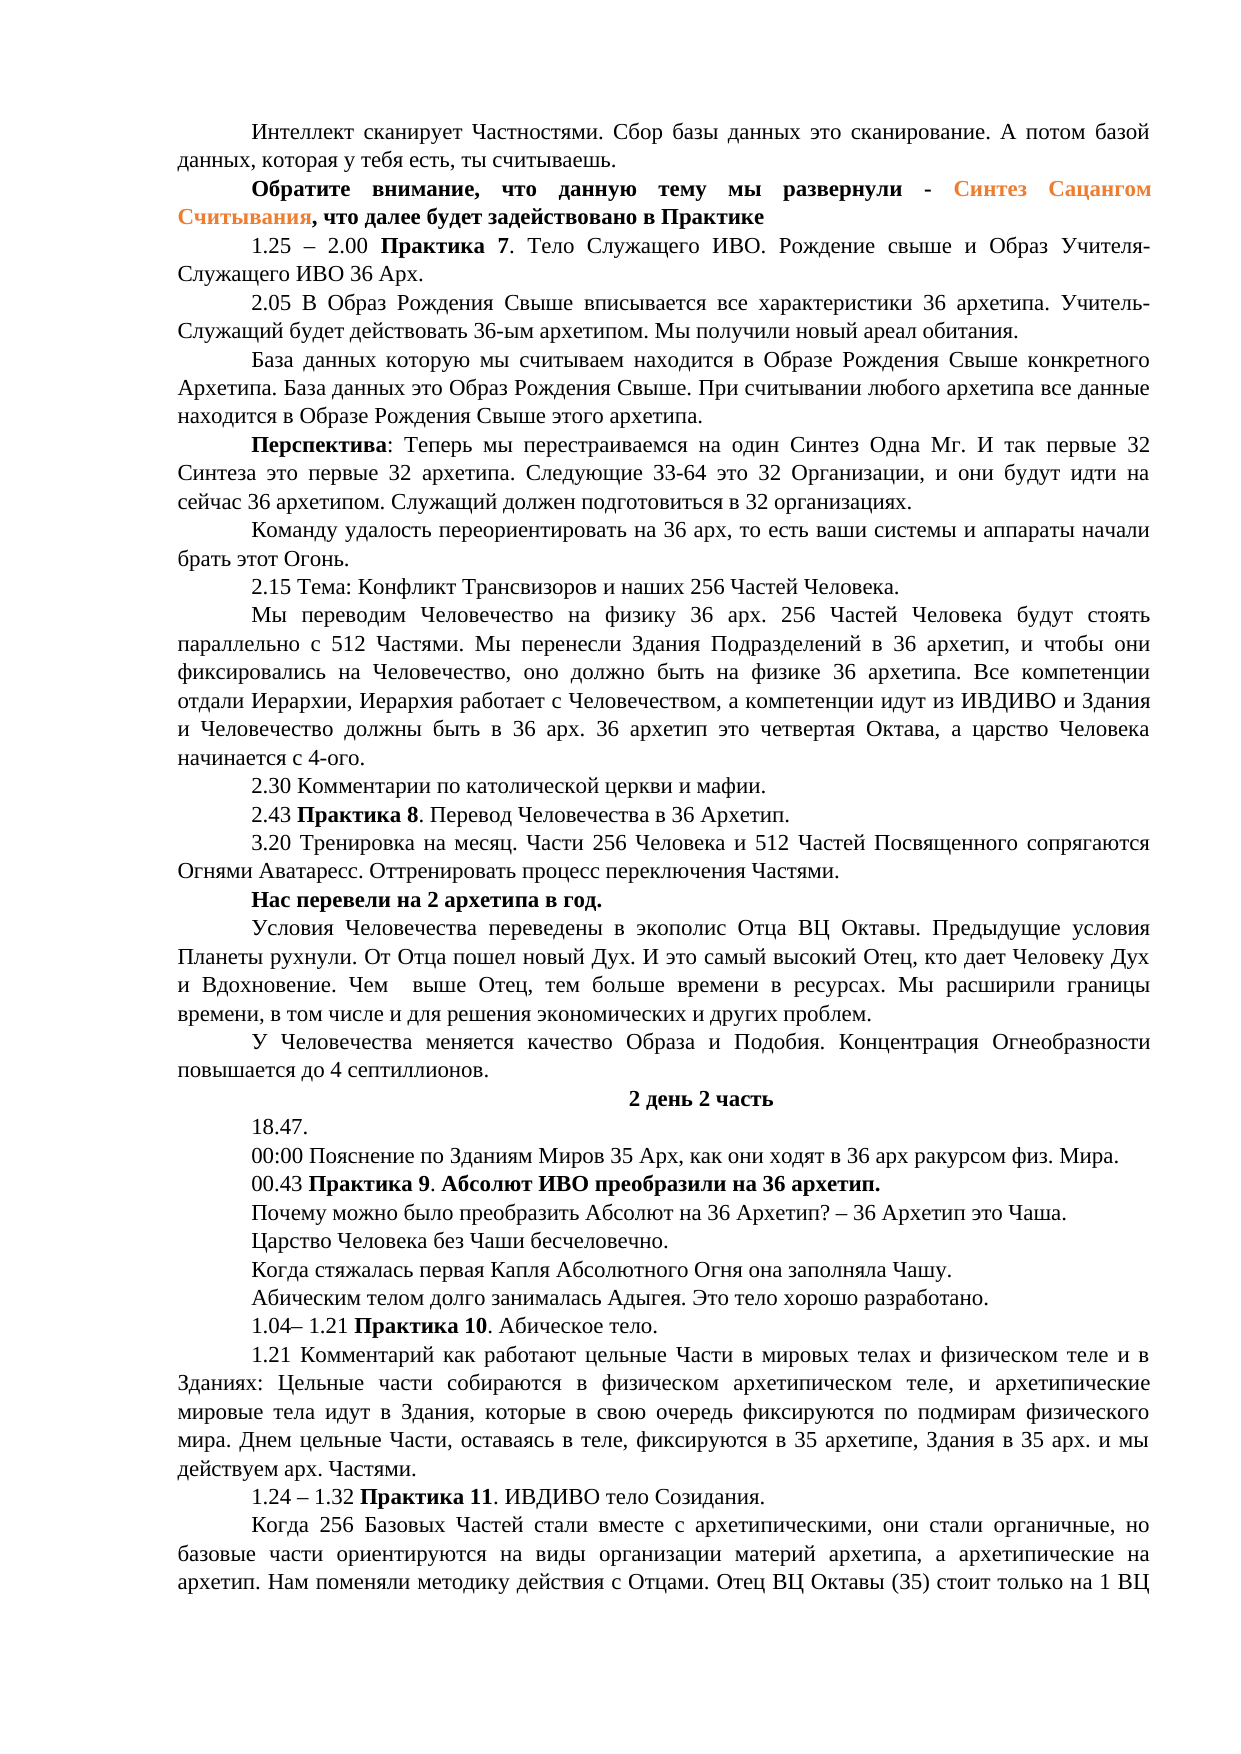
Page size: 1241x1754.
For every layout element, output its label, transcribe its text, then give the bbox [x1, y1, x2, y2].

text Абическим телом долго занималась Адыгея. Это тело хорошо разработано. [177, 1284, 1152, 1310]
text 2.43 Практика 8. Перевод Человечества в 36 Архетип. [177, 801, 1152, 827]
text Условия Человечества переведены в экополис Отца ВЦ Октавы. Предыдущие условия Планеты рухнули. От Отца пошел новый Дух. И это самый высокий Отец, кто дает Человеку Дух и Вдохновение. Чем выше Отец, тем больше времени в ресурсах. Мы расширили границы времени, в том числе и для решения экономических и других проблем. [177, 914, 1152, 1026]
text 1.25 – 2.00 Практика 7. Тело Служащего ИВО. Рождение свыше и Образ Учителя-Служащего ИВО 36 Арх. [177, 232, 1152, 287]
text 2 день 2 часть [177, 1085, 1152, 1111]
text Перспектива: Теперь мы перестраиваемся на один Синтез Одна Мг. И так первые 32 Синтеза это первые 32 архетипа. Следующие 33-64 это 32 Организации, и они будут идти на сейчас 36 архетипом. Служащий должен подготовиться в 32 организациях. [177, 431, 1152, 514]
text Почему можно было преобразить Абсолют на 36 Архетип? – 36 Архетип это Чаша. [177, 1199, 1152, 1225]
text 2.15 Тема: Конфликт Трансвизоров и наших 256 Частей Человека. [177, 573, 1152, 599]
text Команду удалость переориентировать на 36 арх, то есть ваши системы и аппараты начали брать этот Огонь. [177, 516, 1152, 571]
text Нас перевели на 2 архетипа в год. [177, 886, 1152, 912]
text 2.30 Комментарии по католической церкви и мафии. [177, 772, 1152, 798]
text У Человечества меняется качество Образа и Подобия. Концентрация Огнеобразности повышается до 4 септиллионов. [177, 1028, 1152, 1083]
text 18.47. [177, 1113, 1152, 1140]
text База данных которую мы считываем находится в Образе Рождения Свыше конкретного Архетипа. База данных это Образ Рождения Свыше. При считывании любого архетипа все данные находится в Образе Рождения Свыше этого архетипа. [177, 346, 1152, 429]
text 1.24 – 1.32 Практика 11. ИВДИВО тело Созидания. [177, 1483, 1152, 1509]
text 1.21 Комментарий как работают цельные Части в мировых телах и физическом теле и в Зданиях: Цельные части собираются в физическом архетипическом теле, и архетипические мировые тела идут в Здания, которые в свою очередь фиксируются по подмирам физического мира. Днем цельные Части, оставаясь в теле, фиксируются в 35 архетипе, Здания в 35 арх. и мы действуем арх. Частями. [177, 1341, 1152, 1481]
text 2.05 В Образ Рождения Свыше вписывается все характеристики 36 архетипа. Учитель-Служащий будет действовать 36-ым архетипом. Мы получили новый ареал обитания. [177, 289, 1152, 343]
text Обратите внимание, что данную тему мы развернули - Синтез Сацангом Считывания, что далее будет задействовано в Практике [177, 175, 1152, 230]
text Когда стяжалась первая Капля Абсолютного Огня она заполняла Чашу. [177, 1256, 1152, 1282]
text 00.43 Практика 9. Абсолют ИВО преобразили на 36 архетип. [177, 1170, 1152, 1197]
text 00:00 Пояснение по Зданиям Миров 35 Арх, как они ходят в 36 арх ракурсом физ. Мира. [177, 1142, 1152, 1168]
text Царство Человека без Чаши бесчеловечно. [177, 1227, 1152, 1253]
text 1.04– 1.21 Практика 10. Абическое тело. [177, 1312, 1152, 1339]
text 3.20 Тренировка на месяц. Части 256 Человека и 512 Частей Посвященного сопрягаются Огнями Аватаресс. Оттренировать процесс переключения Частями. [177, 829, 1152, 884]
text Интеллект сканирует Частностями. Сбор базы данных это сканирование. А потом базой данных, которая у тебя есть, ты считываешь. [177, 118, 1152, 173]
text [177, 1512, 1152, 1595]
text Мы переводим Человечество на физику 36 арх. 256 Частей Человека будут стоять параллельно с 512 Частями. Мы перенесли Здания Подразделений в 36 архетип, и чтобы они фиксировались на Человечество, оно должно быть на физике 36 архетипа. Все компетенции отдали Иерархии, Иерархия работает с Человечеством, а компетенции идут из ИВДИВО и Здания и Человечество должны быть в 36 арх. 36 архетип это четвертая Октава, а царство Человека начинается с 4-ого. [177, 602, 1152, 770]
